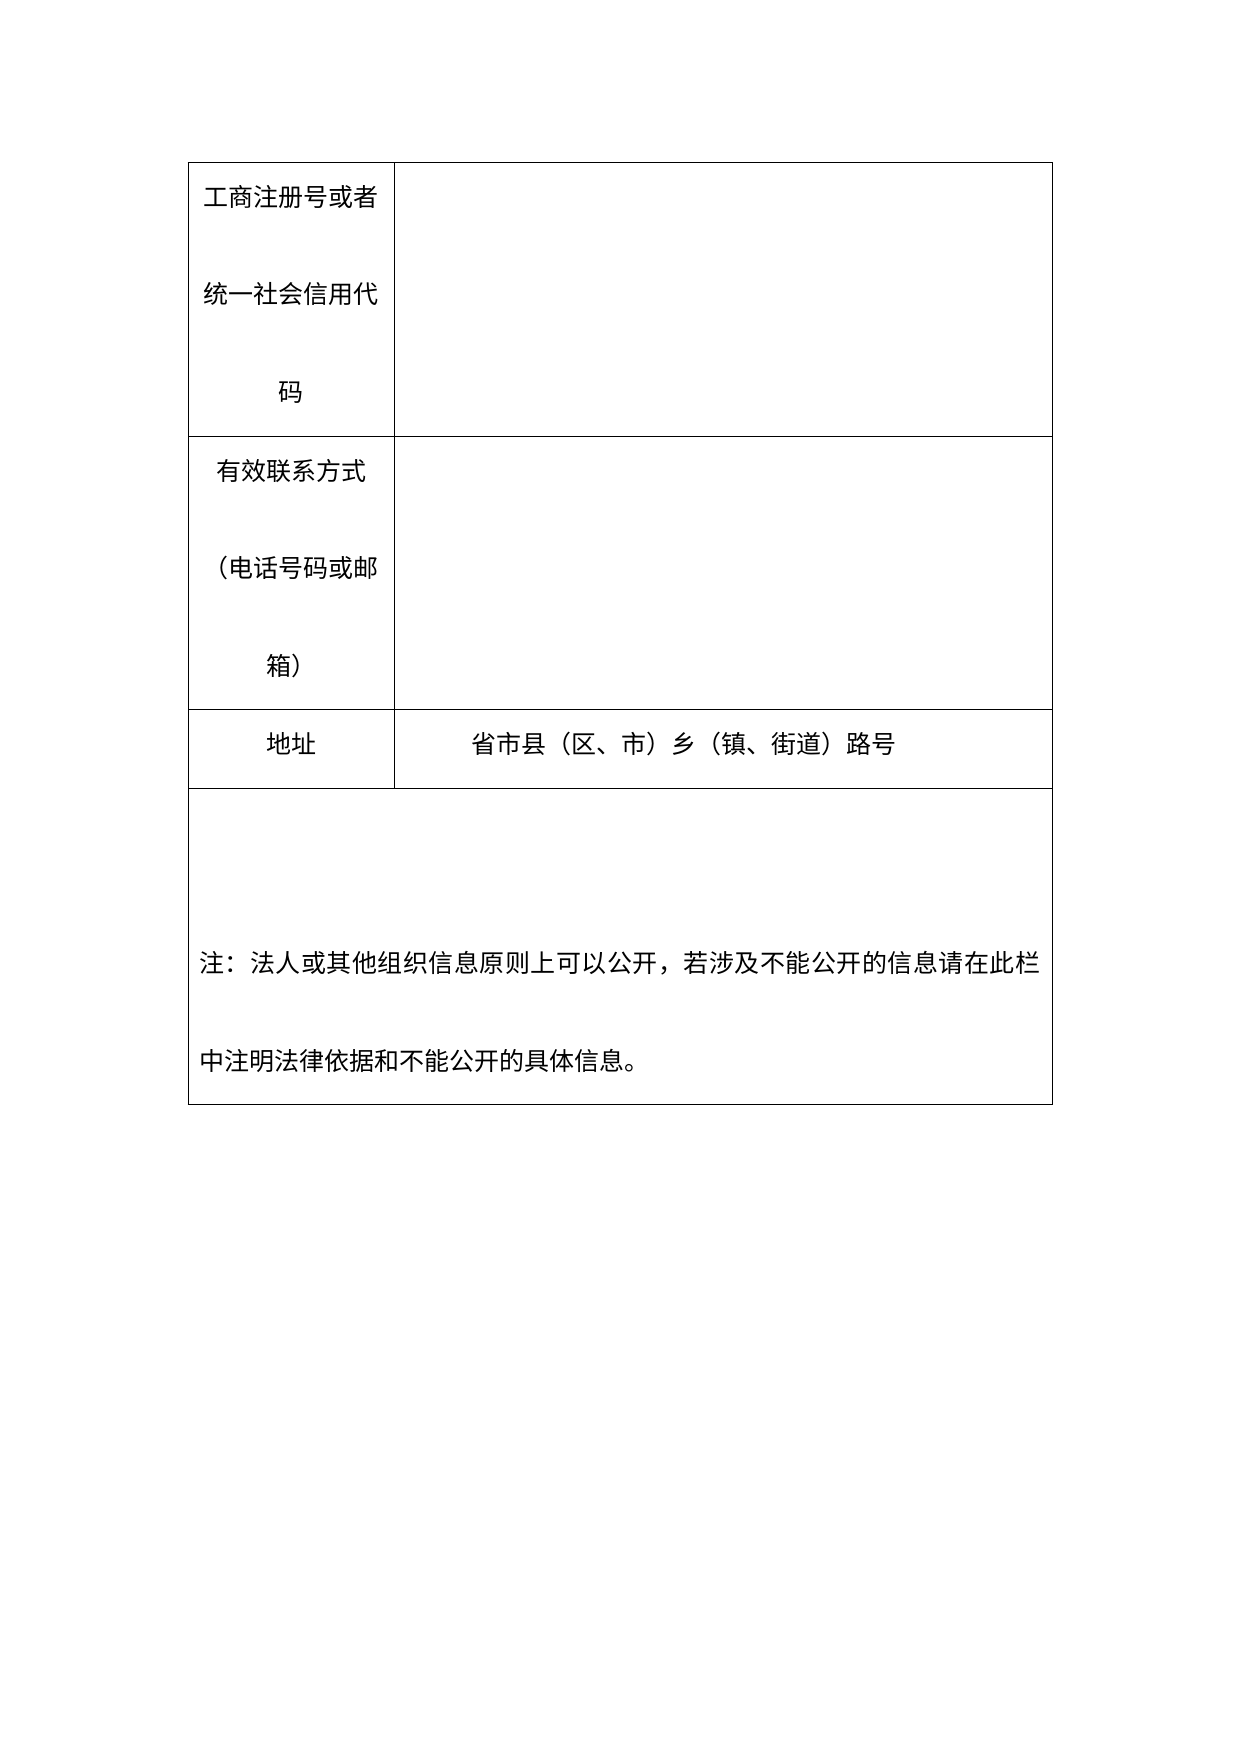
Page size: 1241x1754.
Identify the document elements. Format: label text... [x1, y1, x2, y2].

table_cell 有效联系方式（电话号码或邮箱） [189, 437, 394, 709]
table_cell 工商注册号或者统一社会信用代码 [189, 163, 394, 436]
table_cell 地址 [189, 710, 394, 788]
table_cell 注：法人或其他组织信息原则上可以公开，若涉及不能公开的信息请在此栏中注明法律依据和不能公开的具体信息。 [189, 789, 1052, 1104]
table_cell [395, 437, 1052, 709]
table_cell 省市县（区、市）乡（镇、街道）路号 [395, 710, 1052, 788]
table_cell [395, 163, 1052, 436]
